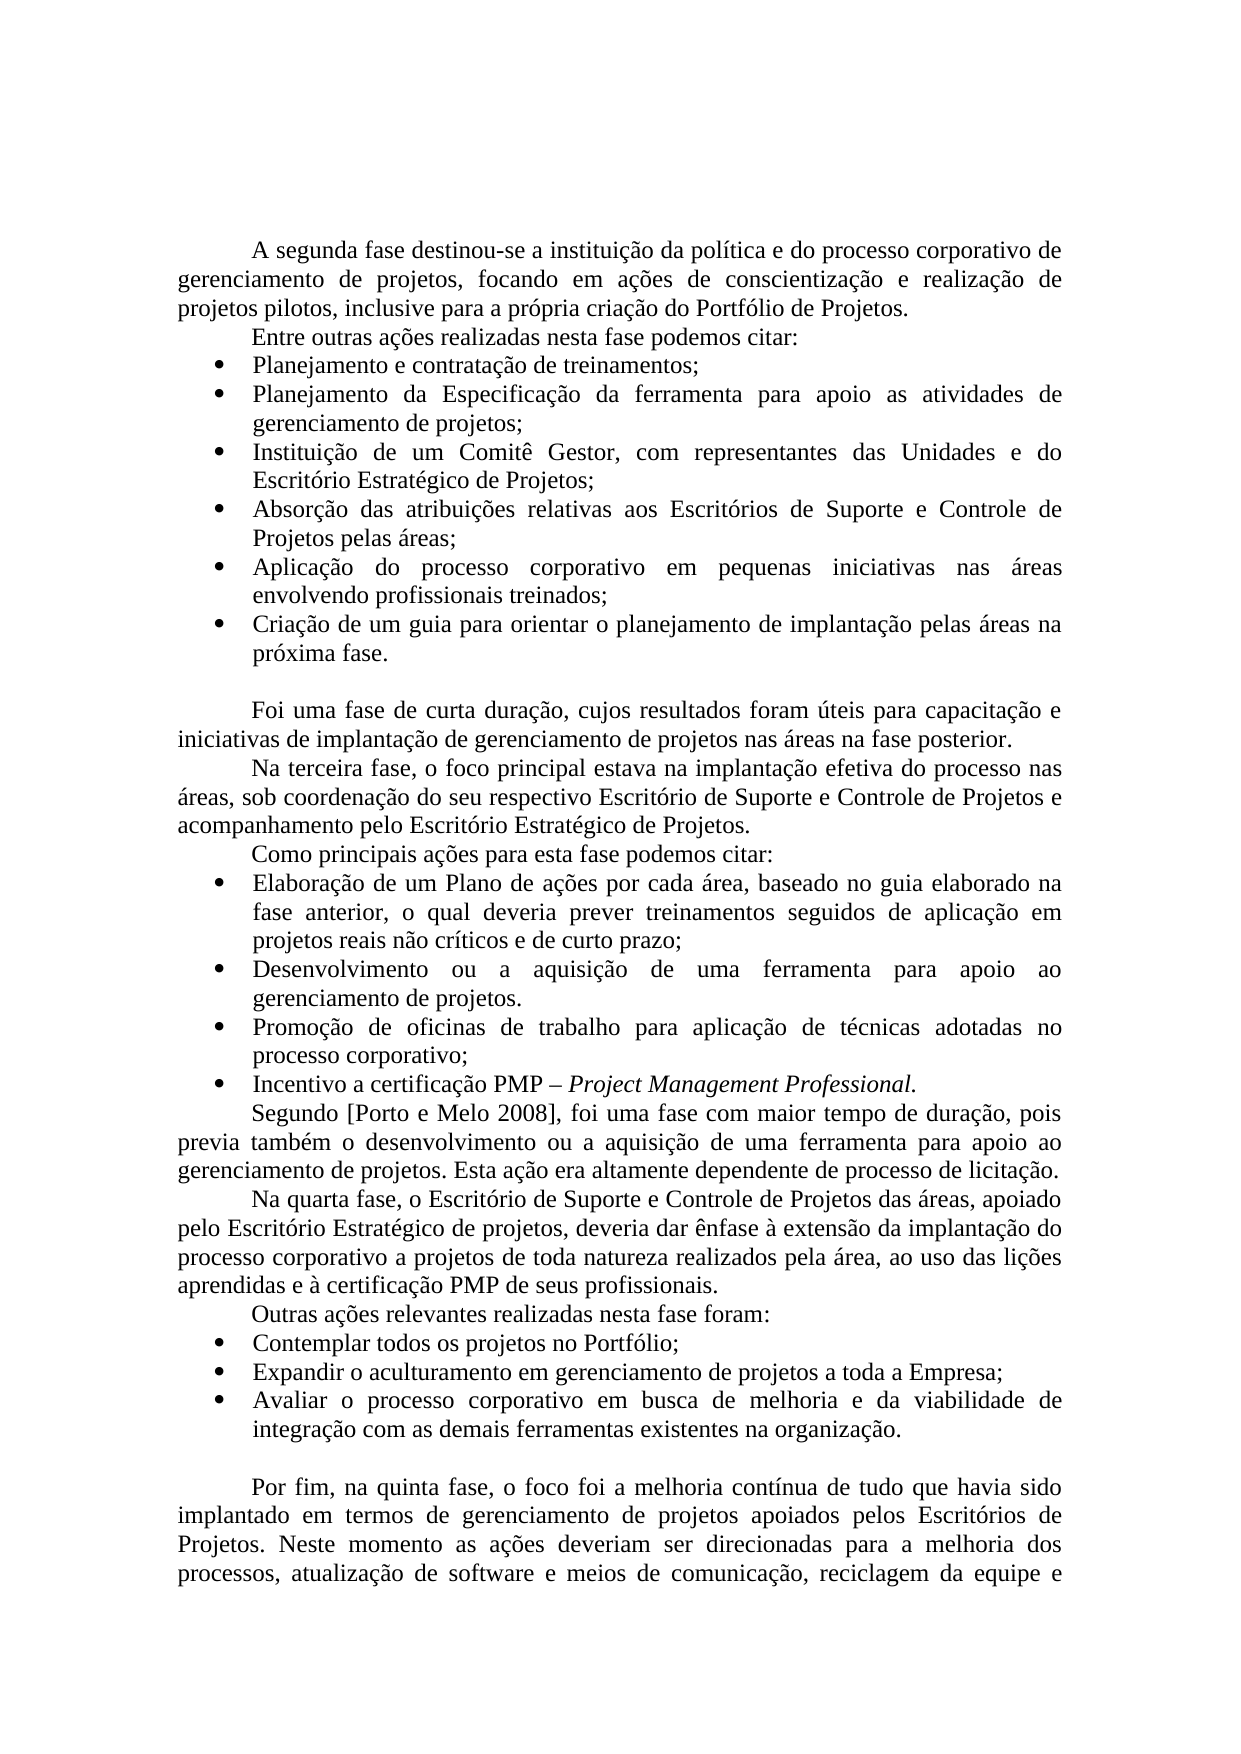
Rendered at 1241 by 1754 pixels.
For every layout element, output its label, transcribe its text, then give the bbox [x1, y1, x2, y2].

list Absorção das atribuições relativas aos Escritórios de Suporte e Controle de Projetos pelas áreas; [215, 494, 1063, 552]
list Criação de um guia para orientar o planejamento de implantação pelas áreas na próxima fase. [215, 609, 1063, 667]
text Na terceira fase, o foco principal estava na implantação efetiva do processo nas áreas, sob coordenação do seu respectivo Escritório de Suporte e Controle de Projetos e acompanhamento pelo Escritório Estratégico de Projetos. [177, 753, 1063, 839]
list Elaboração de um Plano de ações por cada área, baseado no guia elaborado na fase anterior, o qual deveria prever treinamentos seguidos de aplicação em projetos reais não críticos e de curto prazo; [215, 868, 1063, 954]
list Promoção de oficinas de trabalho para aplicação de técnicas adotadas no processo corporativo; [215, 1012, 1063, 1069]
list Avaliar o processo corporativo em busca de melhoria e da viabilidade de integração com as demais ferramentas existentes na organização. [215, 1386, 1063, 1443]
list Planejamento da Especificação da ferramenta para apoio as atividades de gerenciamento de projetos; [215, 379, 1063, 437]
text Como principais ações para esta fase podemos citar: [177, 839, 1063, 868]
list Contemplar todos os projetos no Portfólio; [215, 1328, 1063, 1357]
text Segundo [Porto e Melo 2008], foi uma fase com maior tempo de duração, pois previa também o desenvolvimento ou a aquisição de uma ferramenta para apoio ao gerenciamento de projetos. Esta ação era altamente dependente de processo de licitação. [177, 1098, 1063, 1184]
text Na quarta fase, o Escritório de Suporte e Controle de Projetos das áreas, apoiado pelo Escritório Estratégico de projetos, deveria dar ênfase à extensão da implantação do processo corporativo a projetos de toda natureza realizados pela área, ao uso das lições aprendidas e à certificação PMP de seus profissionais. [177, 1184, 1063, 1299]
list Planejamento e contratação de treinamentos; [215, 351, 1063, 379]
text Foi uma fase de curta duração, cujos resultados foram úteis para capacitação e iniciativas de implantação de gerenciamento de projetos nas áreas na fase posterior. [177, 696, 1063, 753]
text A segunda fase destinou-se a instituição da política e do processo corporativo de gerenciamento de projetos, focando em ações de conscientização e realização de projetos pilotos, inclusive para a própria criação do Portfólio de Projetos. [177, 236, 1063, 322]
list Aplicação do processo corporativo em pequenas iniciativas nas áreas envolvendo profissionais treinados; [215, 552, 1063, 609]
list Instituição de um Comitê Gestor, com representantes das Unidades e do Escritório Estratégico de Projetos; [215, 437, 1063, 494]
list Desenvolvimento ou a aquisição de uma ferramenta para apoio ao gerenciamento de projetos. [215, 954, 1063, 1012]
text Entre outras ações realizadas nesta fase podemos citar: [177, 322, 1063, 351]
text Outras ações relevantes realizadas nesta fase foram: [177, 1299, 1063, 1328]
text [177, 1472, 1063, 1587]
list Incentivo a certificação PMP – Project Management Professional. [215, 1069, 1063, 1098]
list Expandir o aculturamento em gerenciamento de projetos a toda a Empresa; [215, 1357, 1063, 1386]
